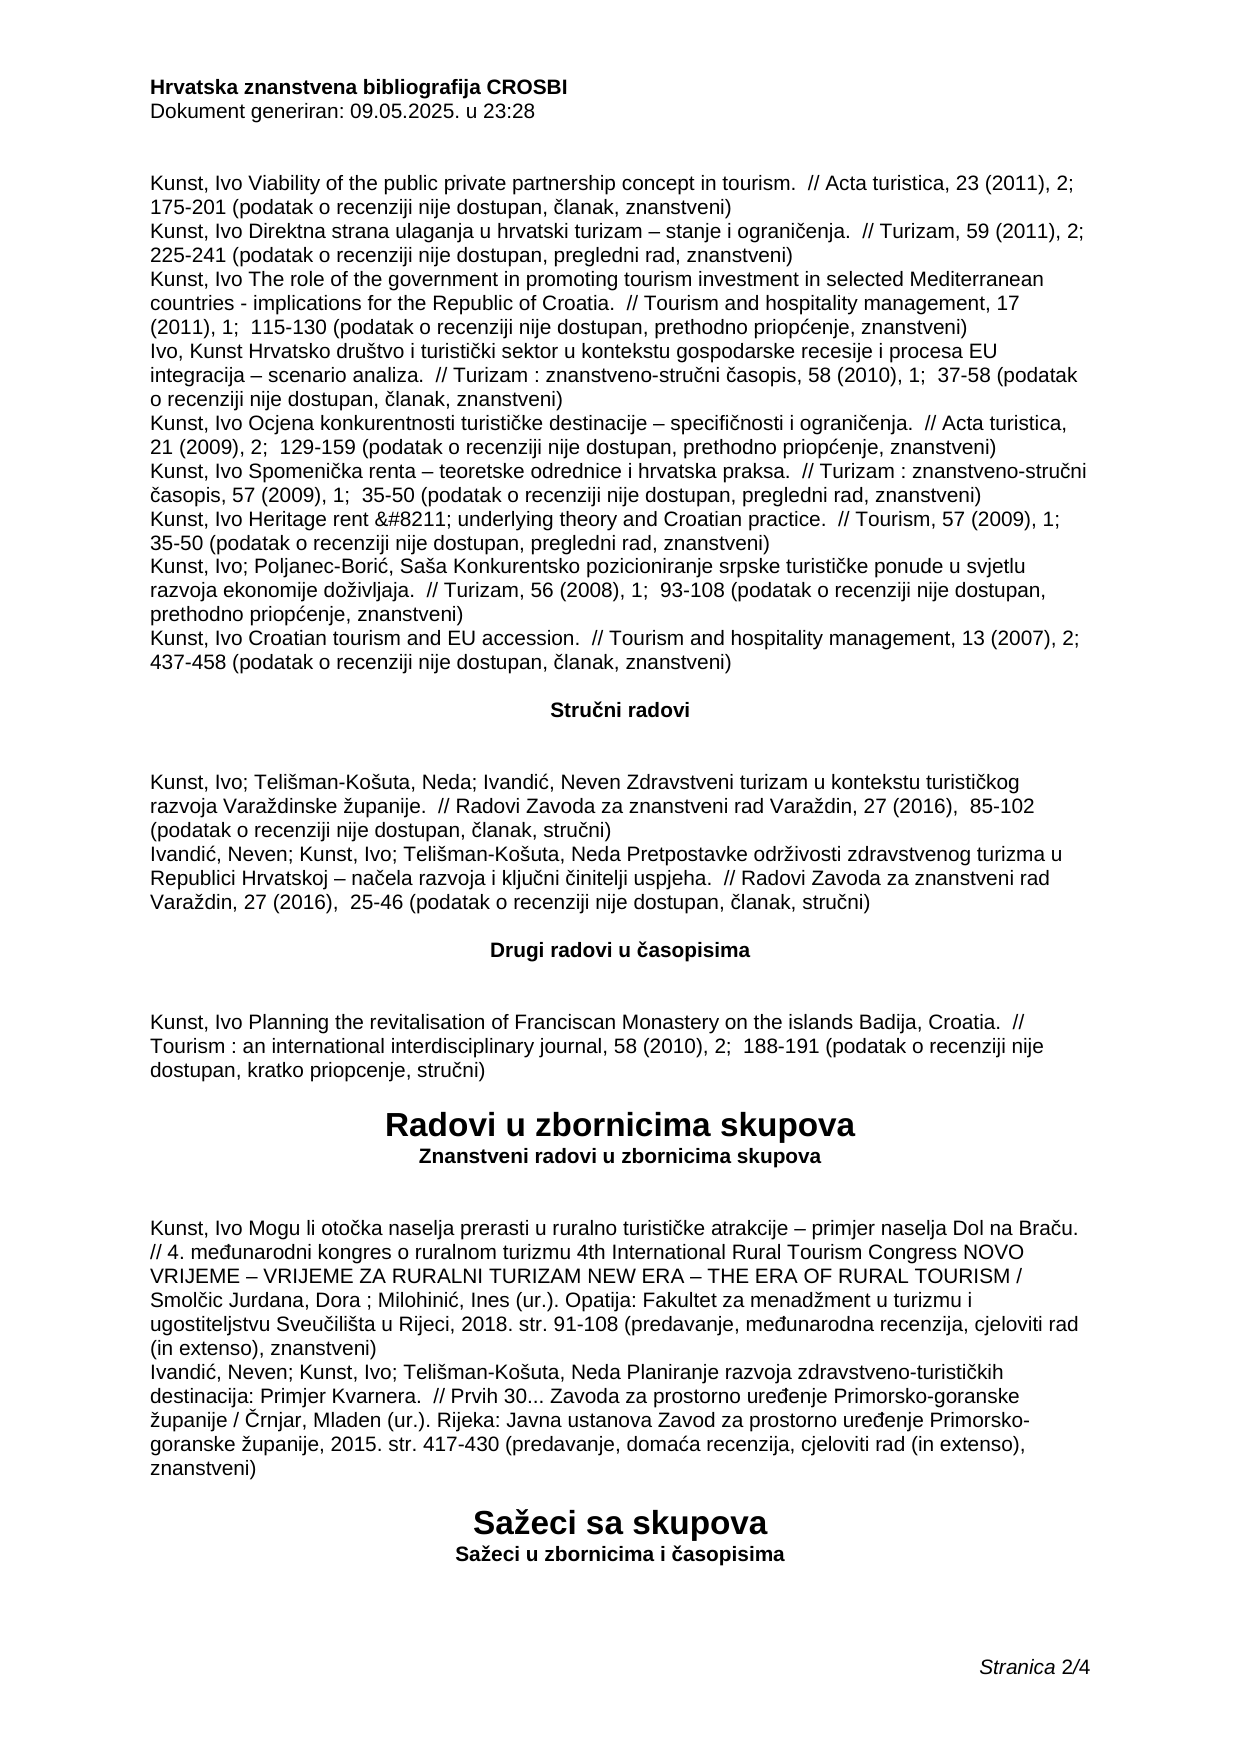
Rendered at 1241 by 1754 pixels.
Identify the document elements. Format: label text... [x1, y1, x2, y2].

subtitle Sažeci sa skupova [150, 1503, 1090, 1542]
text Ivandić, Neven; Kunst, Ivo; Telišman-Košuta, Neda [150, 842, 1090, 914]
subtitle Znanstveni radovi u zbornicima skupova [150, 1144, 1090, 1168]
text Kunst, Ivo; Telišman-Košuta, Neda; Ivandić, Neven [150, 770, 1090, 842]
subtitle Radovi u zbornicima skupova [150, 1105, 1090, 1144]
text Kunst, Ivo [150, 171, 1090, 219]
text Kunst, Ivo [150, 219, 1090, 267]
text Kunst, Ivo [150, 1009, 1090, 1081]
text Ivo, Kunst [150, 339, 1090, 411]
subtitle Stručni radovi [150, 698, 1090, 722]
text Kunst, Ivo [150, 411, 1090, 458]
text Kunst, Ivo [150, 626, 1090, 674]
text Kunst, Ivo [150, 1216, 1090, 1359]
text Ivandić, Neven; Kunst, Ivo; Telišman-Košuta, Neda [150, 1359, 1090, 1479]
subtitle Drugi radovi u časopisima [150, 938, 1090, 962]
text Kunst, Ivo [150, 458, 1090, 506]
text Kunst, Ivo; Poljanec-Borić, Saša [150, 554, 1090, 626]
text Kunst, Ivo [150, 267, 1090, 339]
text Kunst, Ivo [150, 506, 1090, 554]
subtitle Sažeci u zbornicima i časopisima [150, 1542, 1090, 1566]
